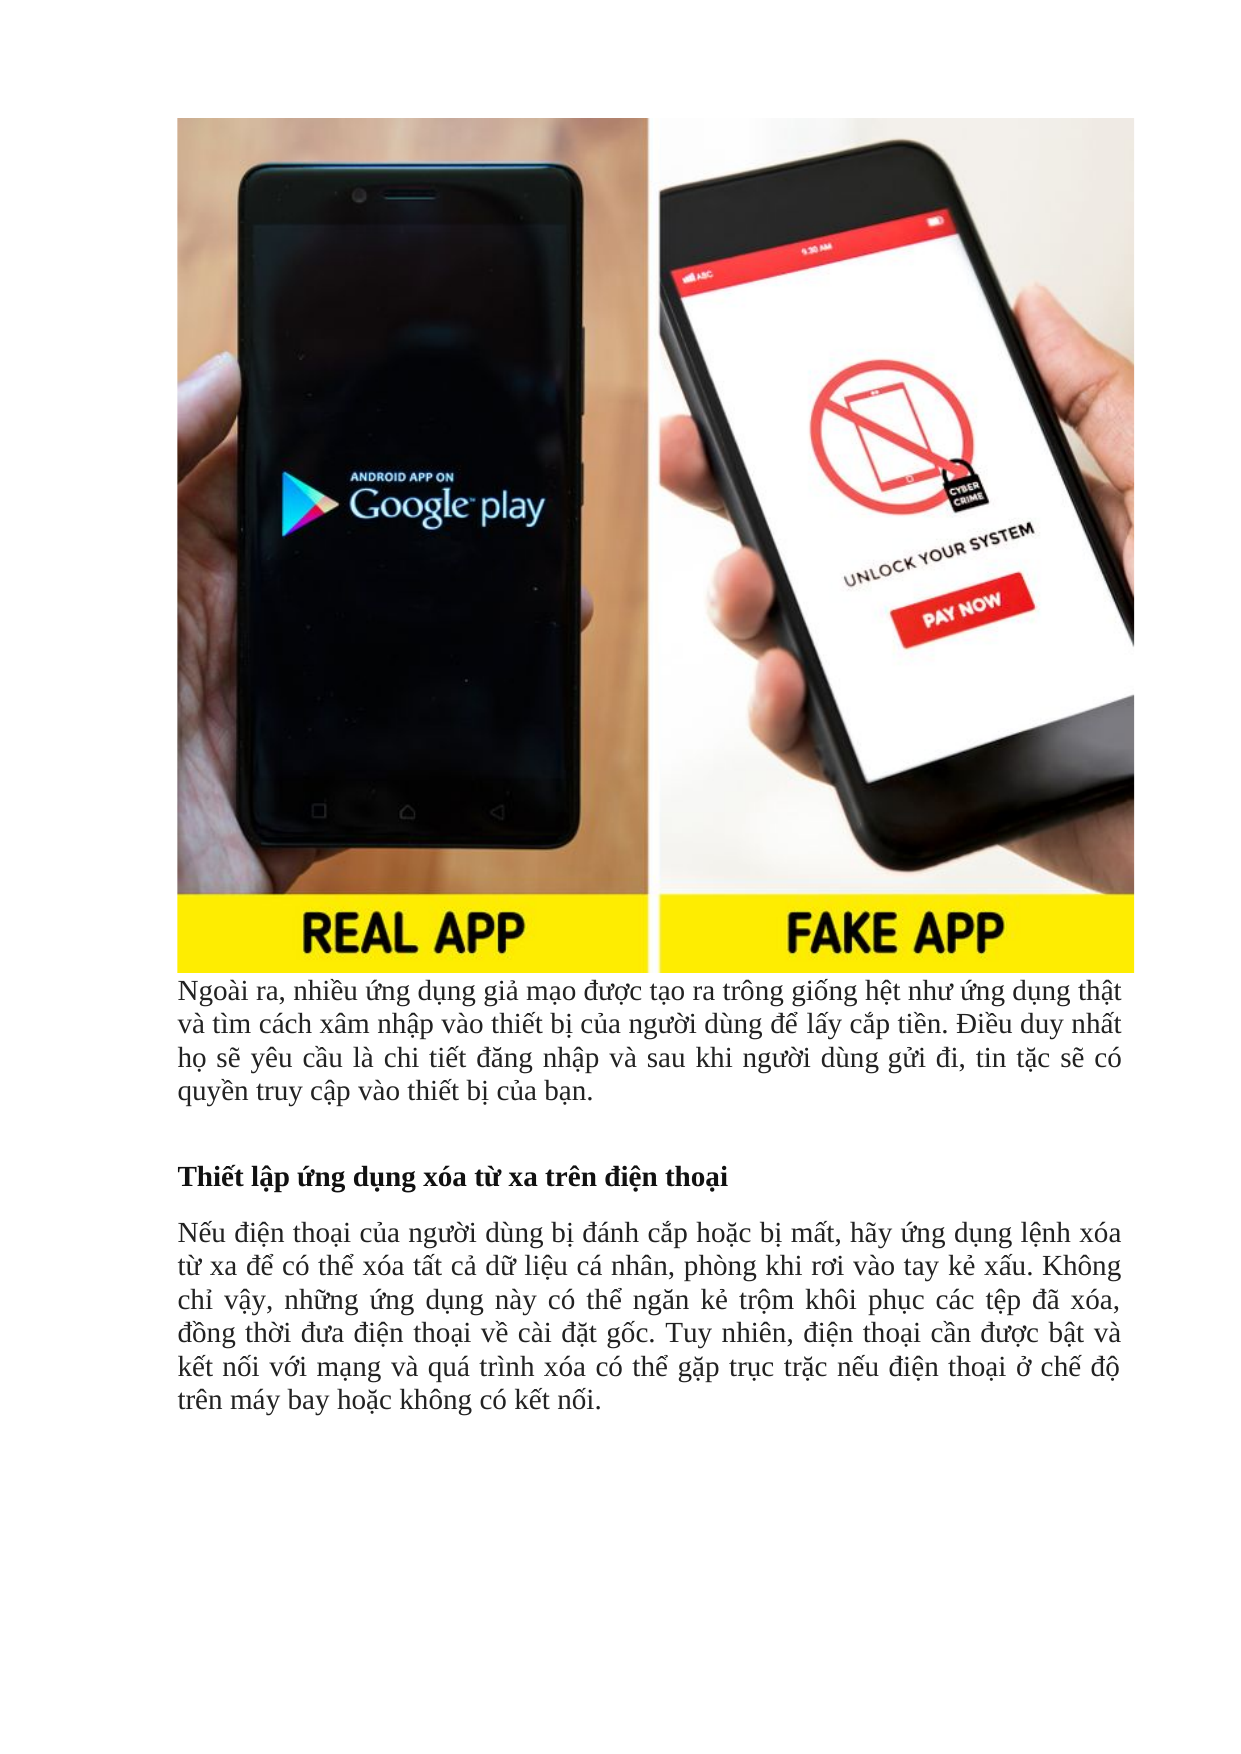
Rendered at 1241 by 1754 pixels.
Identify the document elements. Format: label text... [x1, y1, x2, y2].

picture [177, 118, 1135, 973]
text Thiết lập ứng dụng xóa từ xa trên điện thoại [177, 1147, 1122, 1193]
text Nếu điện thoại của người dùng bị đánh cắp hoặc bị mất, hãy ứng dụng lệnh xóa từ xa để có thể xóa tất cả dữ liệu cá nhân, phòng khi rơi vào tay kẻ xấu. Không chỉ vậy, những ứng dụng này có thể ngăn kẻ trộm khôi phục các tệp đã xóa, đồng thời đưa điện thoại về cài đặt gốc. Tuy nhiên, điện thoại cần được bật và kết nối với mạng và quá trình xóa có thể gặp trục trặc nếu điện thoại ở chế độ trên máy bay hoặc không có kết nối. [177, 1215, 1122, 1416]
text Ngoài ra, nhiều ứng dụng giả mạo được tạo ra trông giống hệt như ứng dụng thật và tìm cách xâm nhập vào thiết bị của người dùng để lấy cắp tiền. Điều duy nhất họ sẽ yêu cầu là chi tiết đăng nhập và sau khi người dùng gửi đi, tin tặc sẽ có quyền truy cập vào thiết bị của bạn. [177, 973, 1122, 1107]
